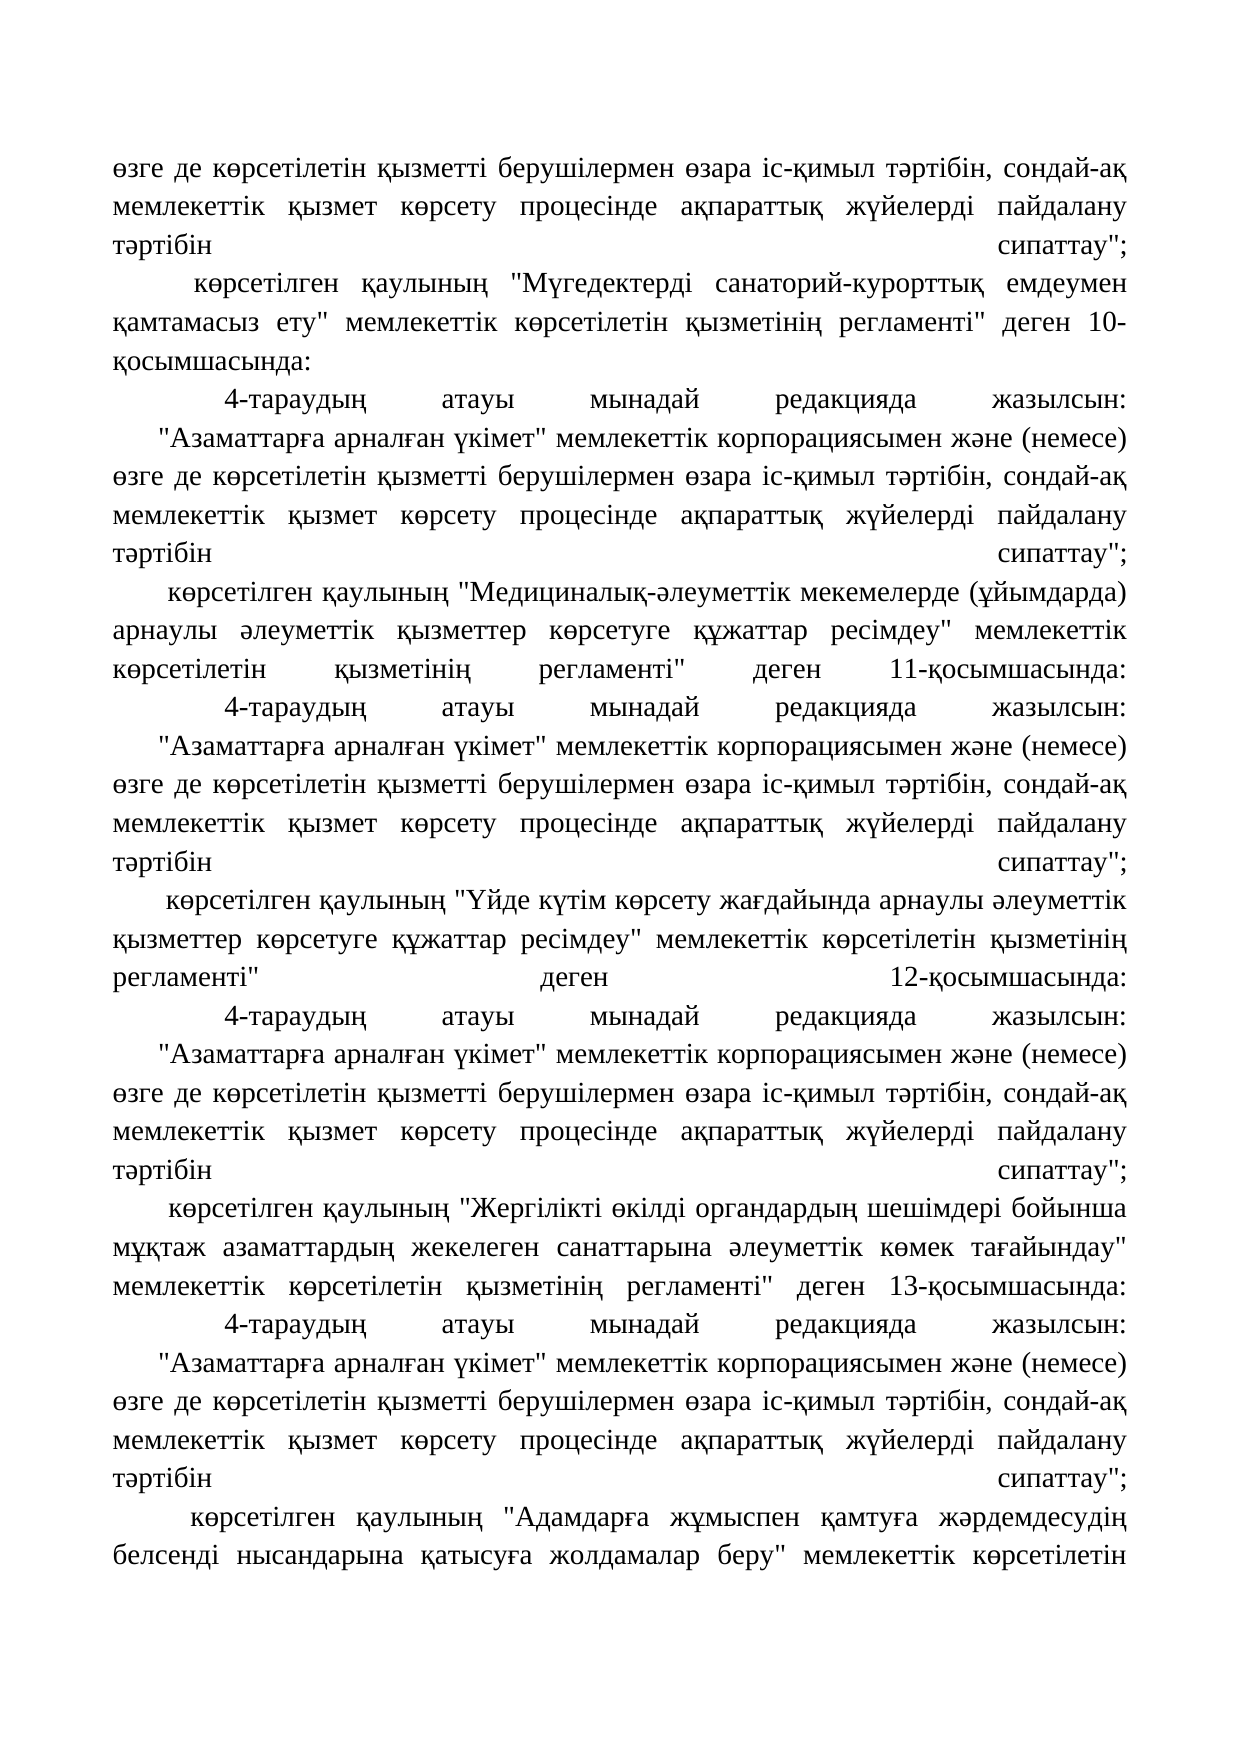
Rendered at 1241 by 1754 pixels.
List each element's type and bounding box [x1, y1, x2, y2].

text [112, 150, 1128, 1571]
